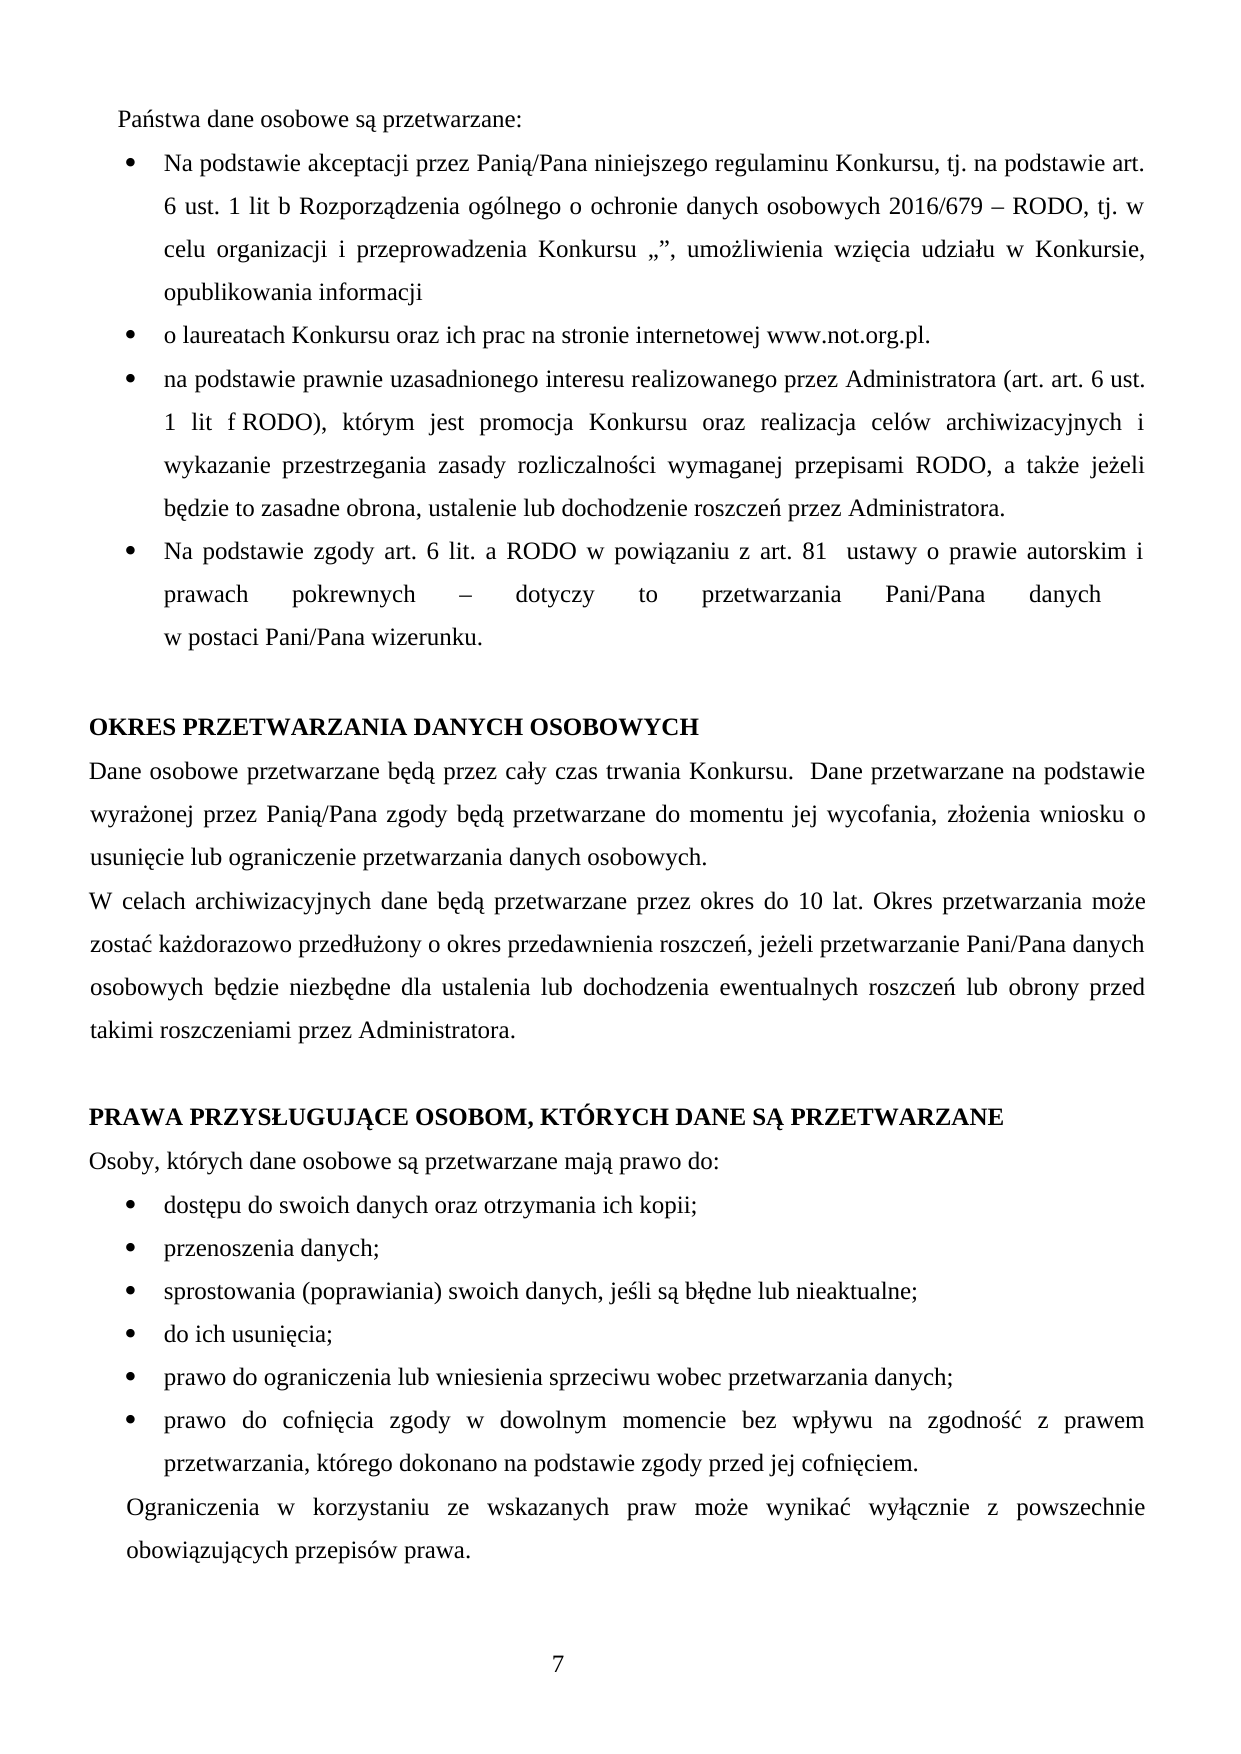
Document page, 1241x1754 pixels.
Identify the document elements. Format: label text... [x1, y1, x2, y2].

list sprostowania (poprawiania) swoich danych, jeśli są błędne lub nieaktualne; [126, 1276, 1146, 1305]
list o laureatach Konkursu oraz ich prac na stronie internetowej www.not.org.pl. [126, 321, 1146, 349]
text Dane osobowe przetwarzane będą przez cały czas trwania Konkursu. Dane przetwarzane na podstawie wyrażonej przez Panią/Pana zgody będą przetwarzane do momentu jej wycofania, złożenia wniosku o usunięcie lub ograniczenie przetwarzania danych osobowych. [89, 756, 1146, 871]
list na podstawie prawnie uzasadnionego interesu realizowanego przez Administratora (art. art. 6 ust. 1 lit f RODO), którym jest promocja Konkursu oraz realizacja celów archiwizacyjnych i wykazanie przestrzegania zasady rozliczalności wymaganej przepisami RODO, a także jeżeli będzie to zasadne obrona, ustalenie lub dochodzenie roszczeń przez Administratora. [126, 364, 1146, 522]
list dostępu do swoich danych oraz otrzymania ich kopii; [126, 1190, 1146, 1218]
list Na podstawie akceptacji przez Panią/Pana niniejszego regulaminu Konkursu, tj. na podstawie art. 6 ust. 1 lit b Rozporządzenia ogólnego o ochronie danych osobowych 2016/679 – RODO, tj. w celu organizacji i przeprowadzenia Konkursu „”, umożliwienia wzięcia udziału w Konkursie, opublikowania informacji [126, 148, 1146, 306]
list prawo do cofnięcia zgody w dowolnym momencie bez wpływu na zgodność z prawem przetwarzania, którego dokonano na podstawie zgody przed jej cofnięciem. [126, 1405, 1146, 1477]
text W celach archiwizacyjnych dane będą przetwarzane przez okres do 10 lat. Okres przetwarzania może zostać każdorazowo przedłużony o okres przedawnienia roszczeń, jeżeli przetwarzanie Pani/Pana danych osobowych będzie niezbędne dla ustalenia lub dochodzenia ewentualnych roszczeń lub obrony przed takimi roszczeniami przez Administratora. [89, 886, 1146, 1044]
text OKRES PRZETWARZANIA DANYCH OSOBOWYCH [89, 712, 1146, 741]
text Ograniczenia w korzystaniu ze wskazanych praw może wynikać wyłącznie z powszechnie obowiązujących przepisów prawa. [126, 1492, 1146, 1564]
list przenoszenia danych; [126, 1233, 1146, 1262]
text Osoby, których dane osobowe są przetwarzane mają prawo do: [89, 1146, 1146, 1175]
text PRAWA PRZYSŁUGUJĄCE OSOBOM, KTÓRYCH DANE SĄ PRZETWARZANE [89, 1102, 1146, 1131]
list prawo do ograniczenia lub wniesienia sprzeciwu wobec przetwarzania danych; [126, 1362, 1146, 1391]
text Państwa dane osobowe są przetwarzane: [117, 104, 1146, 133]
list Na podstawie zgody art. 6 lit. a RODO w powiązaniu z art. 81 ustawy o prawie autorskim i prawach pokrewnych – dotyczy to przetwarzania Pani/Pana danych w postaci Pani/Pana wizerunku. [126, 536, 1146, 651]
list do ich usunięcia; [126, 1319, 1146, 1348]
